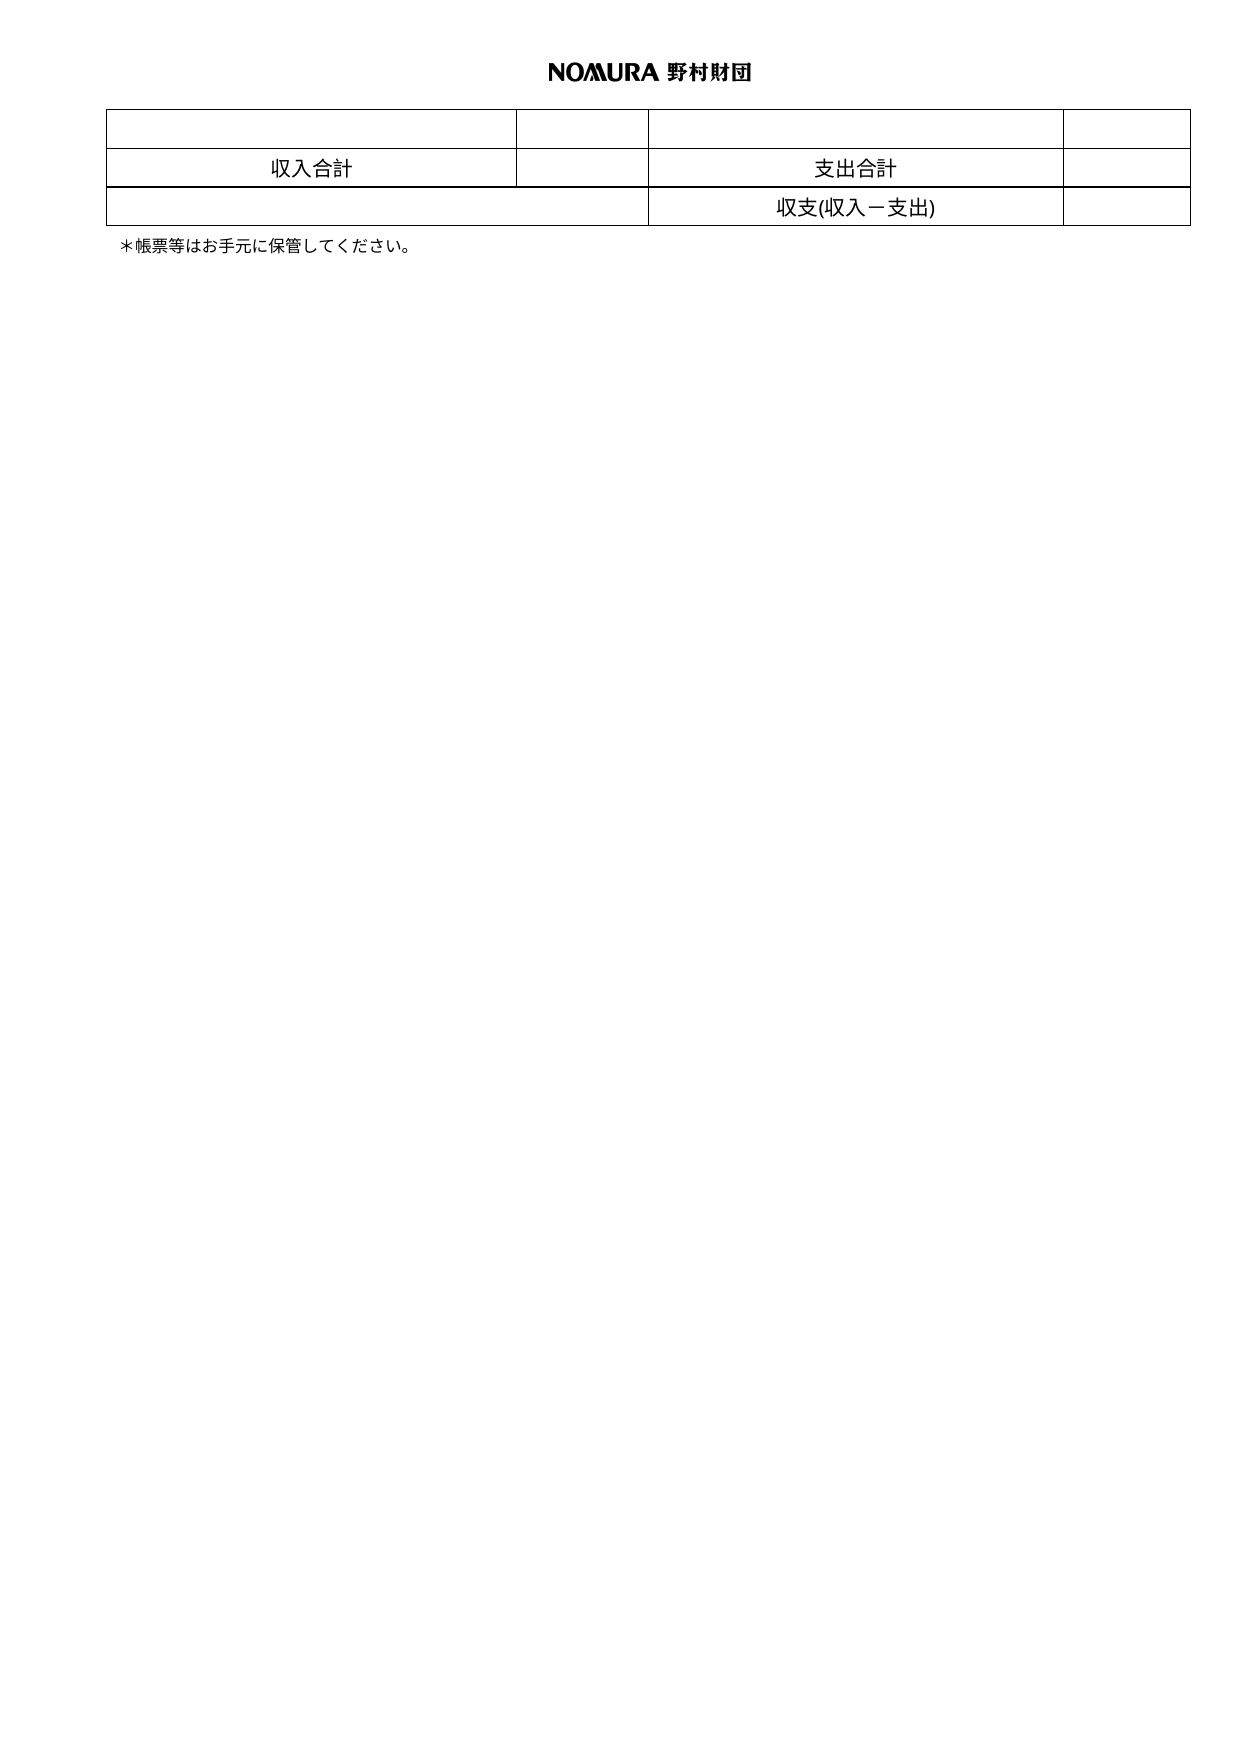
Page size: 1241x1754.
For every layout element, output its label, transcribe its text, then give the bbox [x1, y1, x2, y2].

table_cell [107, 110, 516, 148]
table_cell [1064, 149, 1190, 186]
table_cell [649, 110, 1063, 148]
table_cell 収支(収入－支出) [649, 188, 1063, 225]
picture [520, 53, 780, 91]
table_cell [517, 110, 648, 148]
table_cell [1064, 188, 1190, 225]
table_cell [1064, 110, 1190, 148]
table_cell [107, 188, 648, 225]
table_cell 収入合計 [107, 149, 516, 186]
table_cell [517, 149, 648, 186]
table_cell 支出合計 [649, 149, 1063, 186]
text ＊帳票等はお手元に保管してください。 [118, 226, 1181, 263]
